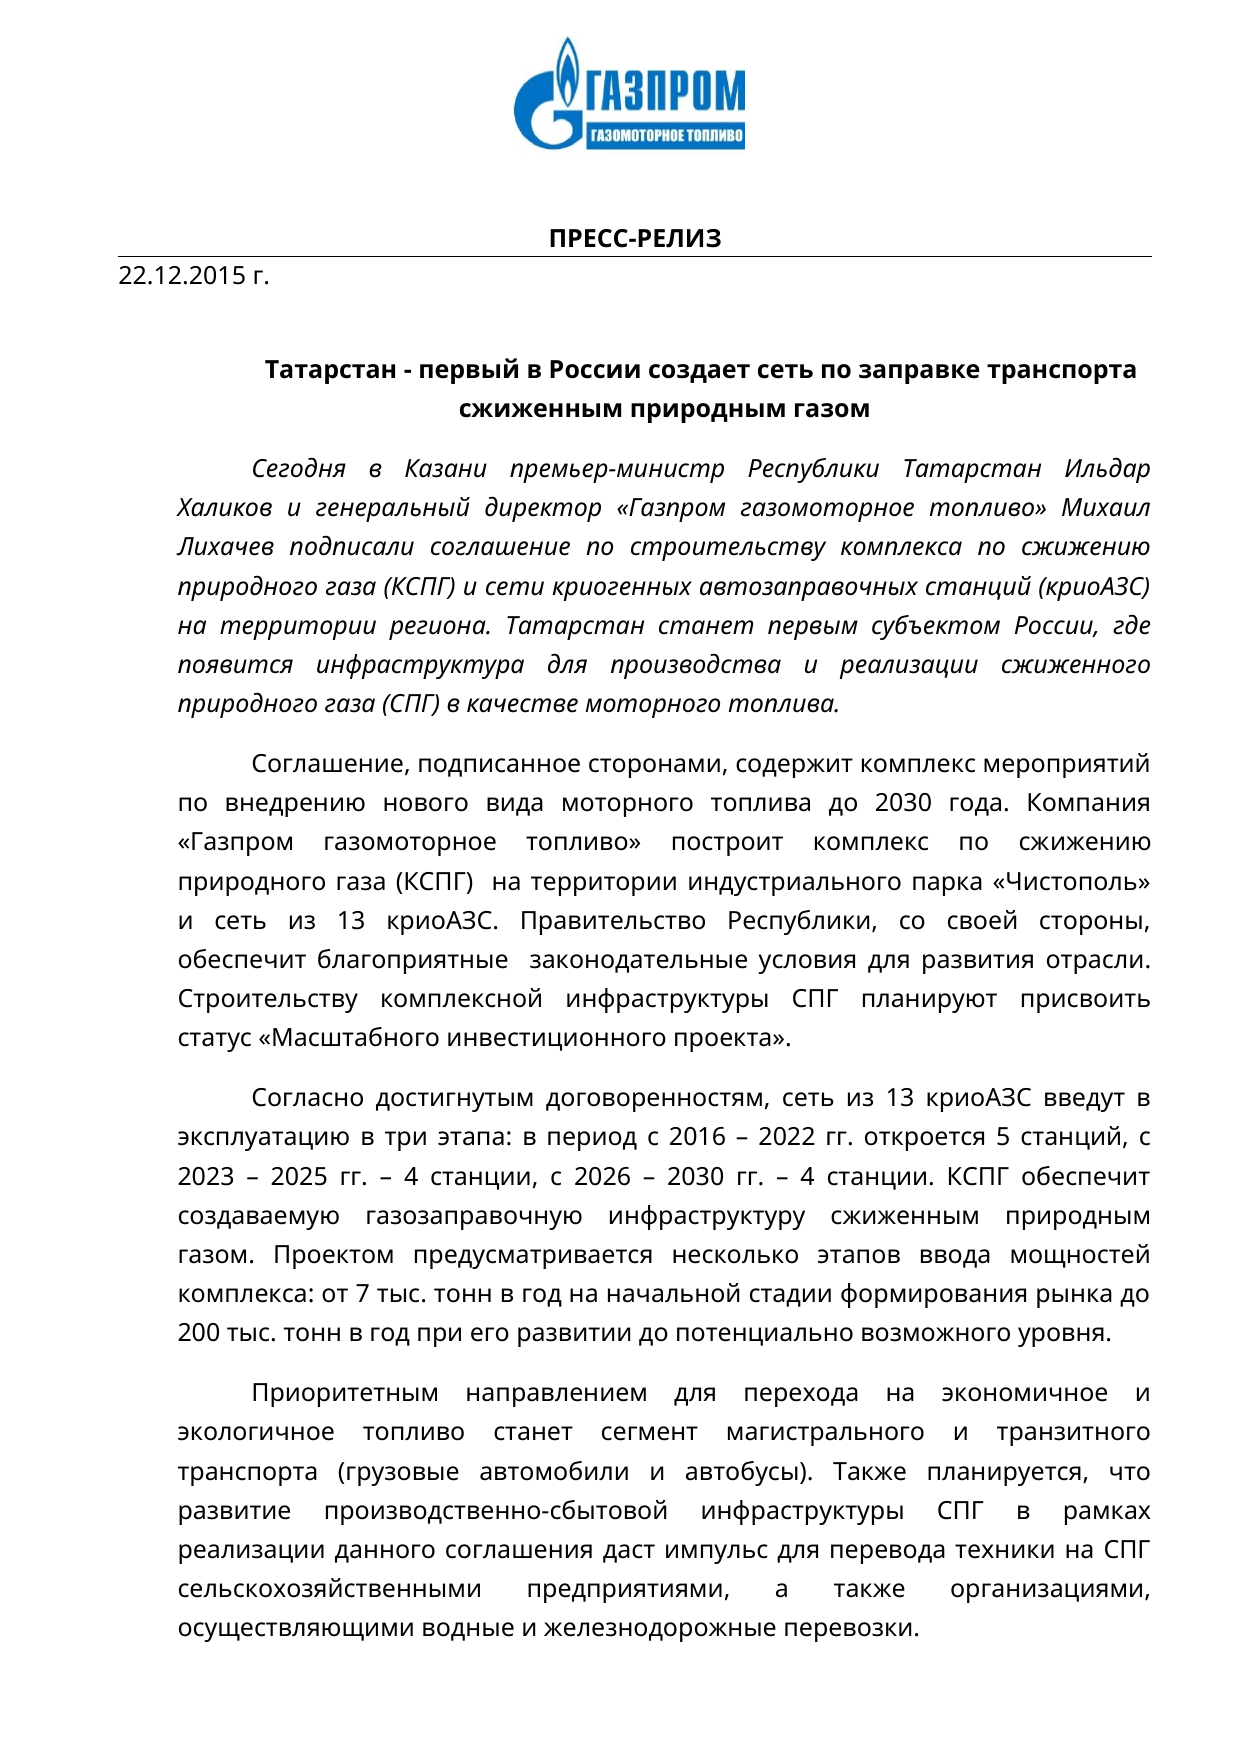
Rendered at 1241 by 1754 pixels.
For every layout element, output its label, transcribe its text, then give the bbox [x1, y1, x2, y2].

text ПРЕСС-РЕЛИЗ [118, 220, 1152, 256]
picture [513, 36, 745, 156]
text Приоритетным направлением для перехода на экономичное и экологичное топливо станет сегмент магистрального и транзитного транспорта (грузовые автомобили и автобусы). Также планируется, что развитие производственно-сбытовой инфраструктуры СПГ в рамках реализации данного соглашения даст импульс для перевода техники на СПГ сельскохозяйственными предприятиями, а также организациями, осуществляющими водные и железнодорожные перевозки. [177, 1375, 1152, 1644]
text Сегодня в Казани премьер-министр Республики Татарстан Ильдар Халиков и генеральный директор «Газпром газомоторное топливо» Михаил Лихачев подписали соглашение по строительству комплекса по сжижению природного газа (КСПГ) и сети криогенных автозаправочных станций (криоАЗС) на территории региона. Татарстан станет первым субъектом России, где появится инфраструктура для производства и реализации сжиженного природного газа (СПГ) в качестве моторного топлива. [177, 451, 1152, 720]
text Татарстан - первый в России создает сеть по заправке транспорта сжиженным природным газом [177, 351, 1152, 425]
text Согласно достигнутым договоренностям, сеть из 13 криоАЗС введут в эксплуатацию в три этапа: в период с 2016 – 2022 гг. откроется 5 станций, с 2023 – 2025 гг. – 4 станции, с 2026 – 2030 гг. – 4 станции. КСПГ обеспечит создаваемую газозаправочную инфраструктуру сжиженным природным газом. Проектом предусматривается несколько этапов ввода мощностей комплекса: от 7 тыс. тонн в год на начальной стадии формирования рынка до 200 тыс. тонн в год при его развитии до потенциально возможного уровня. [177, 1080, 1152, 1349]
text 22.12.2015 г. [118, 257, 1152, 291]
text Соглашение, подписанное сторонами, содержит комплекс мероприятий по внедрению нового вида моторного топлива до 2030 года. Компания «Газпром газомоторное топливо» построит комплекс по сжижению природного газа (КСПГ) на территории индустриального парка «Чистополь» и сеть из 13 криоАЗС. Правительство Республики, со своей стороны, обеспечит благоприятные законодательные условия для развития отрасли. Строительству комплексной инфраструктуры СПГ планируют присвоить статус «Масштабного инвестиционного проекта». [177, 746, 1152, 1054]
